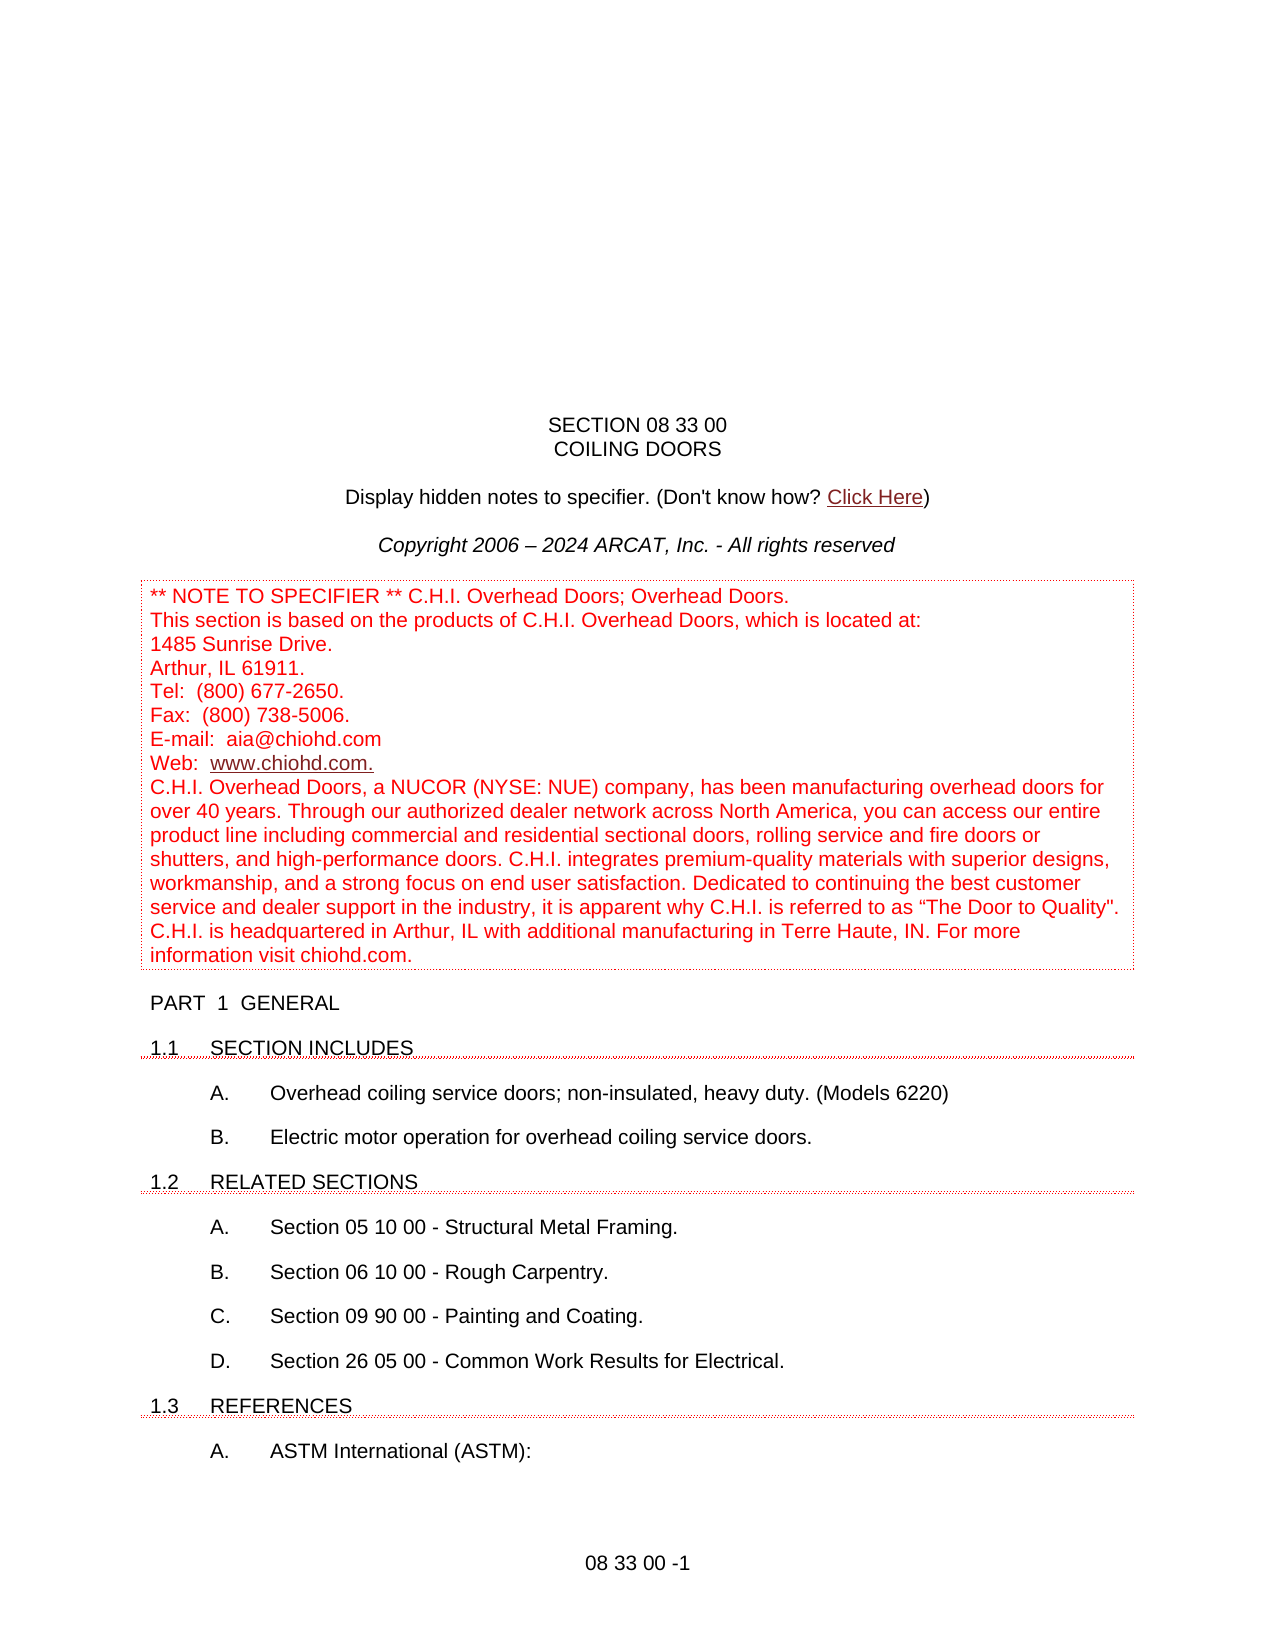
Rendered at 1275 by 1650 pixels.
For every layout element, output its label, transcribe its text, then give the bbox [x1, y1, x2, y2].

text SECTION INCLUDES [150, 1036, 1125, 1059]
text REFERENCES [150, 1394, 1125, 1418]
text Overhead coiling service doors; non-insulated, heavy duty. (Models 6220) [210, 1080, 1125, 1104]
text Section 09 90 00 - Painting and Coating. [210, 1304, 1125, 1328]
title COILING DOORS [150, 437, 1125, 461]
text ASTM International (ASTM): [210, 1439, 1125, 1463]
list ** NOTE TO SPECIFIER ** C.H.I. Overhead Doors; Overhead Doors. This section is based on the products of C.H.I. Overhead Doors, which is located at: 1485 Sunrise Drive. Arthur, IL 61911. Tel: (800) 677-2650. Fax: (800) 738-5006. E-mail: aia@chiohd.com Web: www.chiohd.com. C.H.I. Overhead Doors, a NUCOR (NYSE: NUE) company, has been manufacturing overhead doors for over 40 years. Through our authorized dealer network across North America, you can access our entire product line including commercial and residential sectional doors, rolling service and fire doors or shutters, and high-performance doors. C.H.I. integrates premium-quality materials with superior designs, workmanship, and a strong focus on end user satisfaction. Dedicated to continuing the best customer service and dealer support in the industry, it is apparent why C.H.I. is referred to as “The Door to Quality". C.H.I. is headquartered in Arthur, IL with additional manufacturing in Terre Haute, IN. For more information visit chiohd.com. [141, 580, 1134, 970]
list GENERAL [150, 991, 1125, 1015]
text Electric motor operation for overhead coiling service doors. [210, 1125, 1125, 1149]
text Section 26 05 00 - Common Work Results for Electrical. [210, 1349, 1125, 1373]
title SECTION 08 33 00 [150, 413, 1125, 437]
text RELATED SECTIONS [150, 1170, 1125, 1194]
text Section 06 10 00 - Rough Carpentry. [210, 1259, 1125, 1283]
title Copyright 2006 – 2024 ARCAT, Inc. - All rights reserved [150, 532, 1125, 556]
title Display hidden notes to specifier. (Don't know how? Click Here) [150, 484, 1125, 508]
text Section 05 10 00 - Structural Metal Framing. [210, 1215, 1125, 1239]
